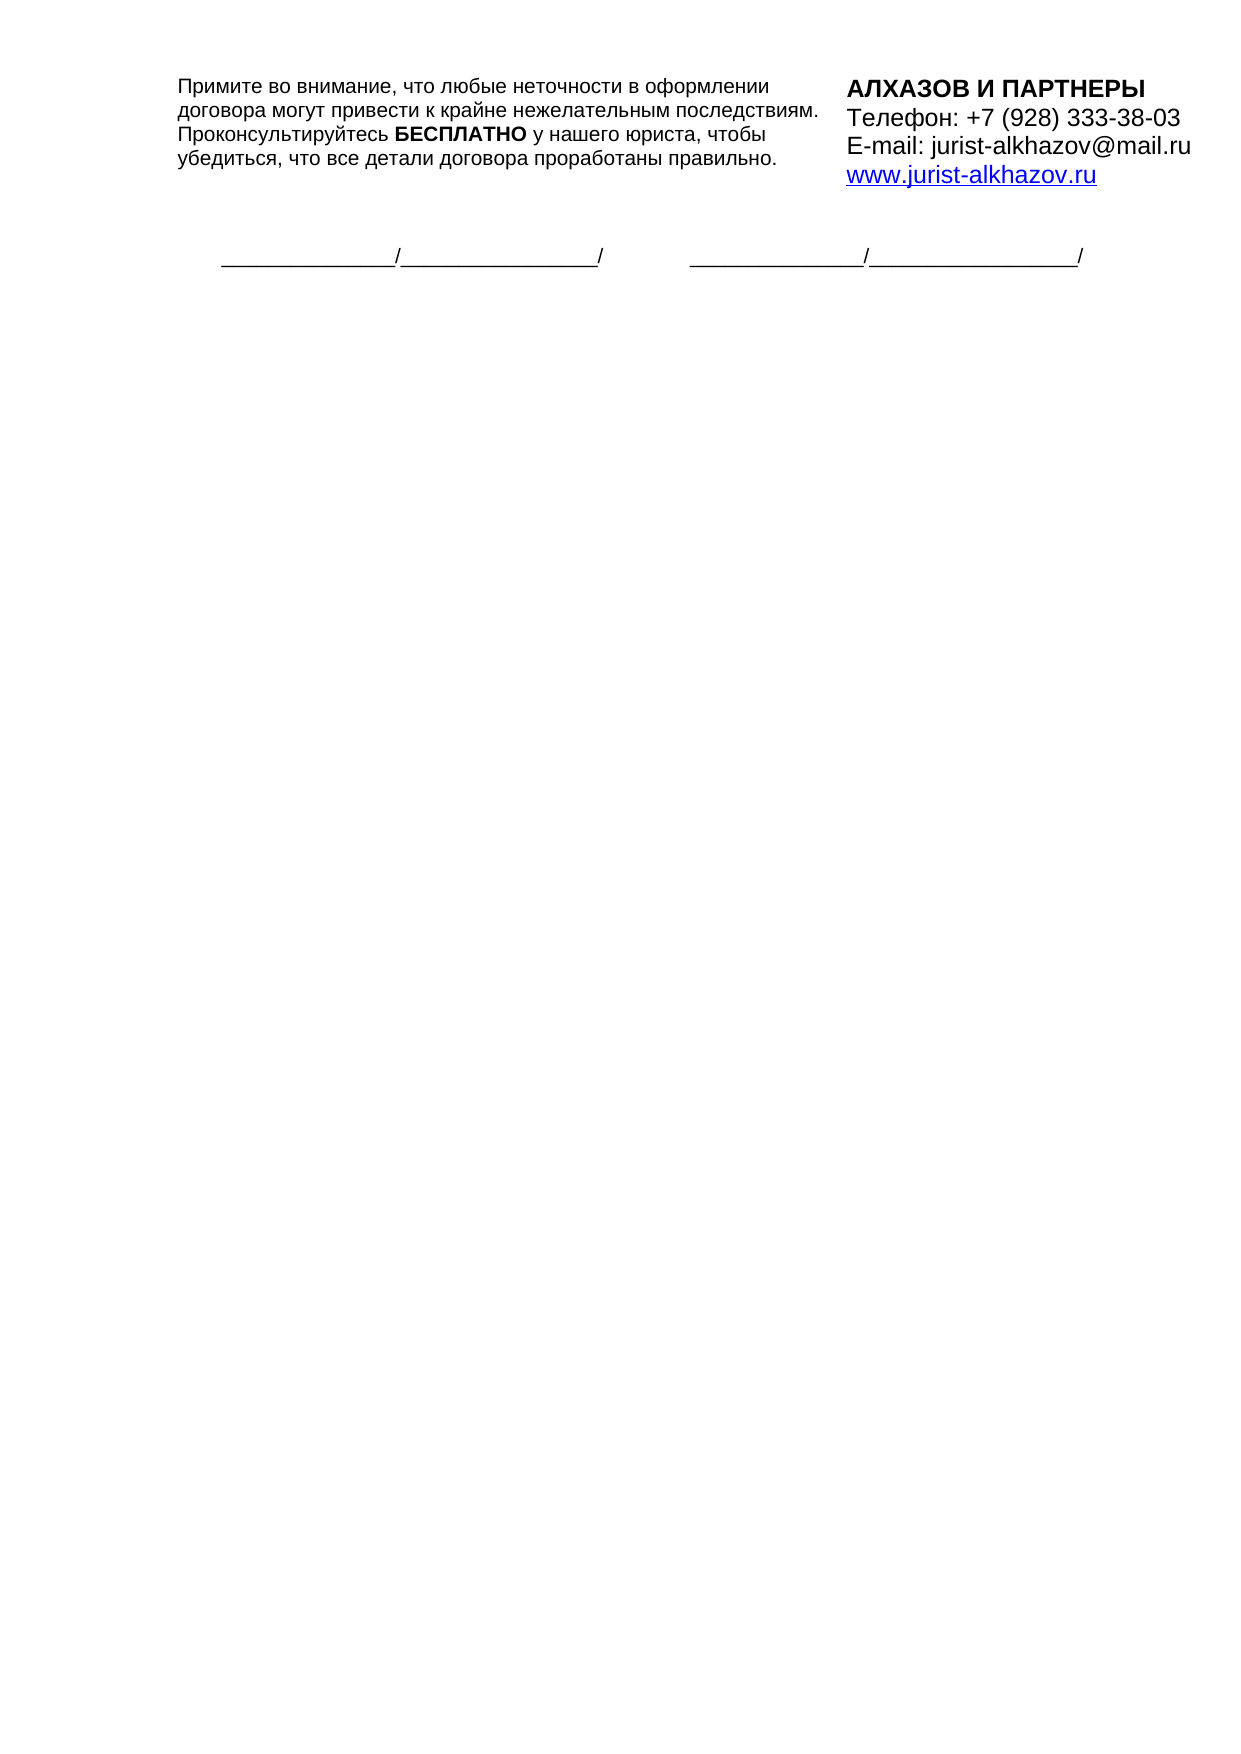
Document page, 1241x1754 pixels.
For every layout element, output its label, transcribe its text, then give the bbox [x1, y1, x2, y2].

table_header _______________/_________________/ [222, 244, 683, 281]
table_header _______________/__________________/ [684, 244, 1150, 281]
